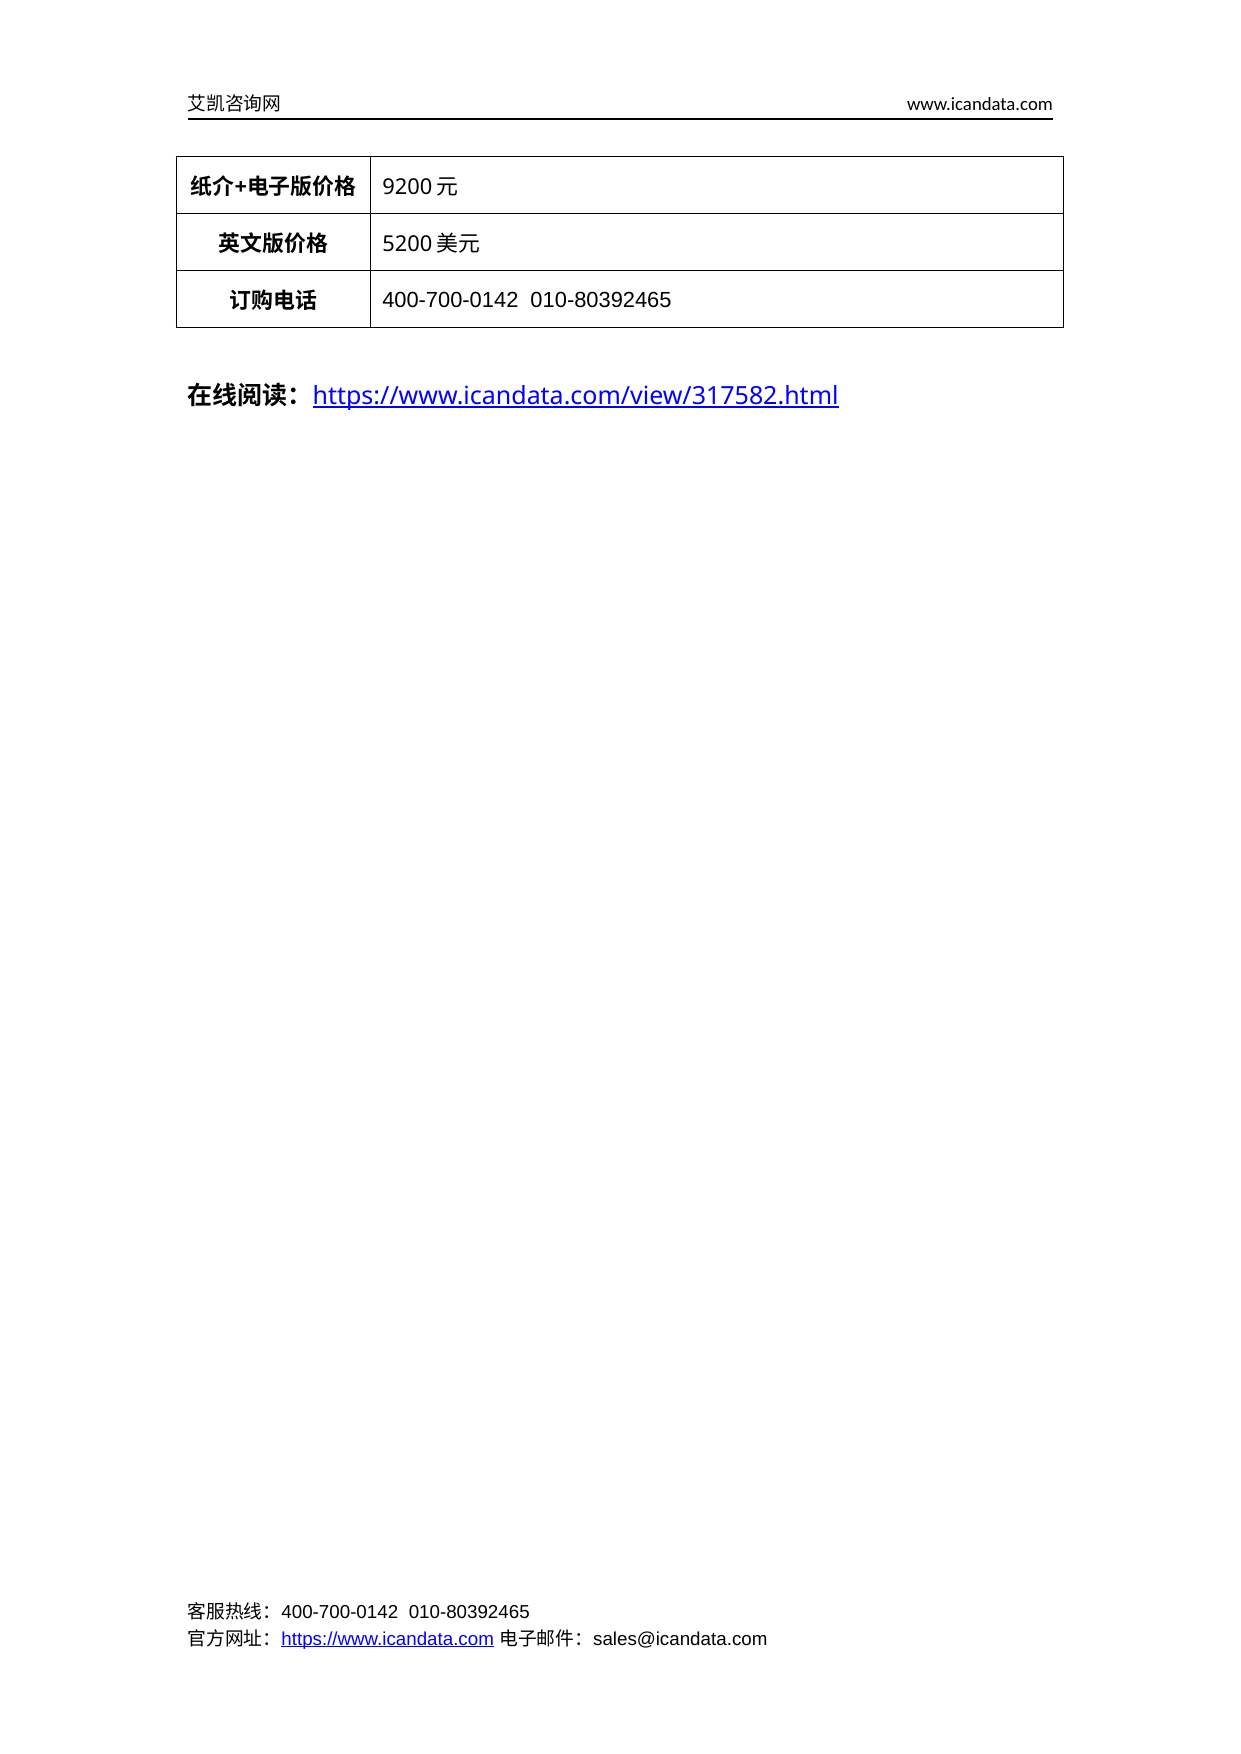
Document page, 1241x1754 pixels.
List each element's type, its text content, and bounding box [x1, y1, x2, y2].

table_cell 英文版价格 [177, 214, 370, 270]
table_cell 5200美元 [371, 214, 1063, 270]
table_cell 纸介+电子版价格 [177, 157, 370, 213]
text 在线阅读：https://www.icandata.com/view/317582.html [187, 361, 1053, 426]
table_cell 9200元 [371, 157, 1063, 213]
table_cell 订购电话 [177, 271, 370, 327]
table_cell 400-700-0142 010-80392465 [371, 271, 1063, 327]
